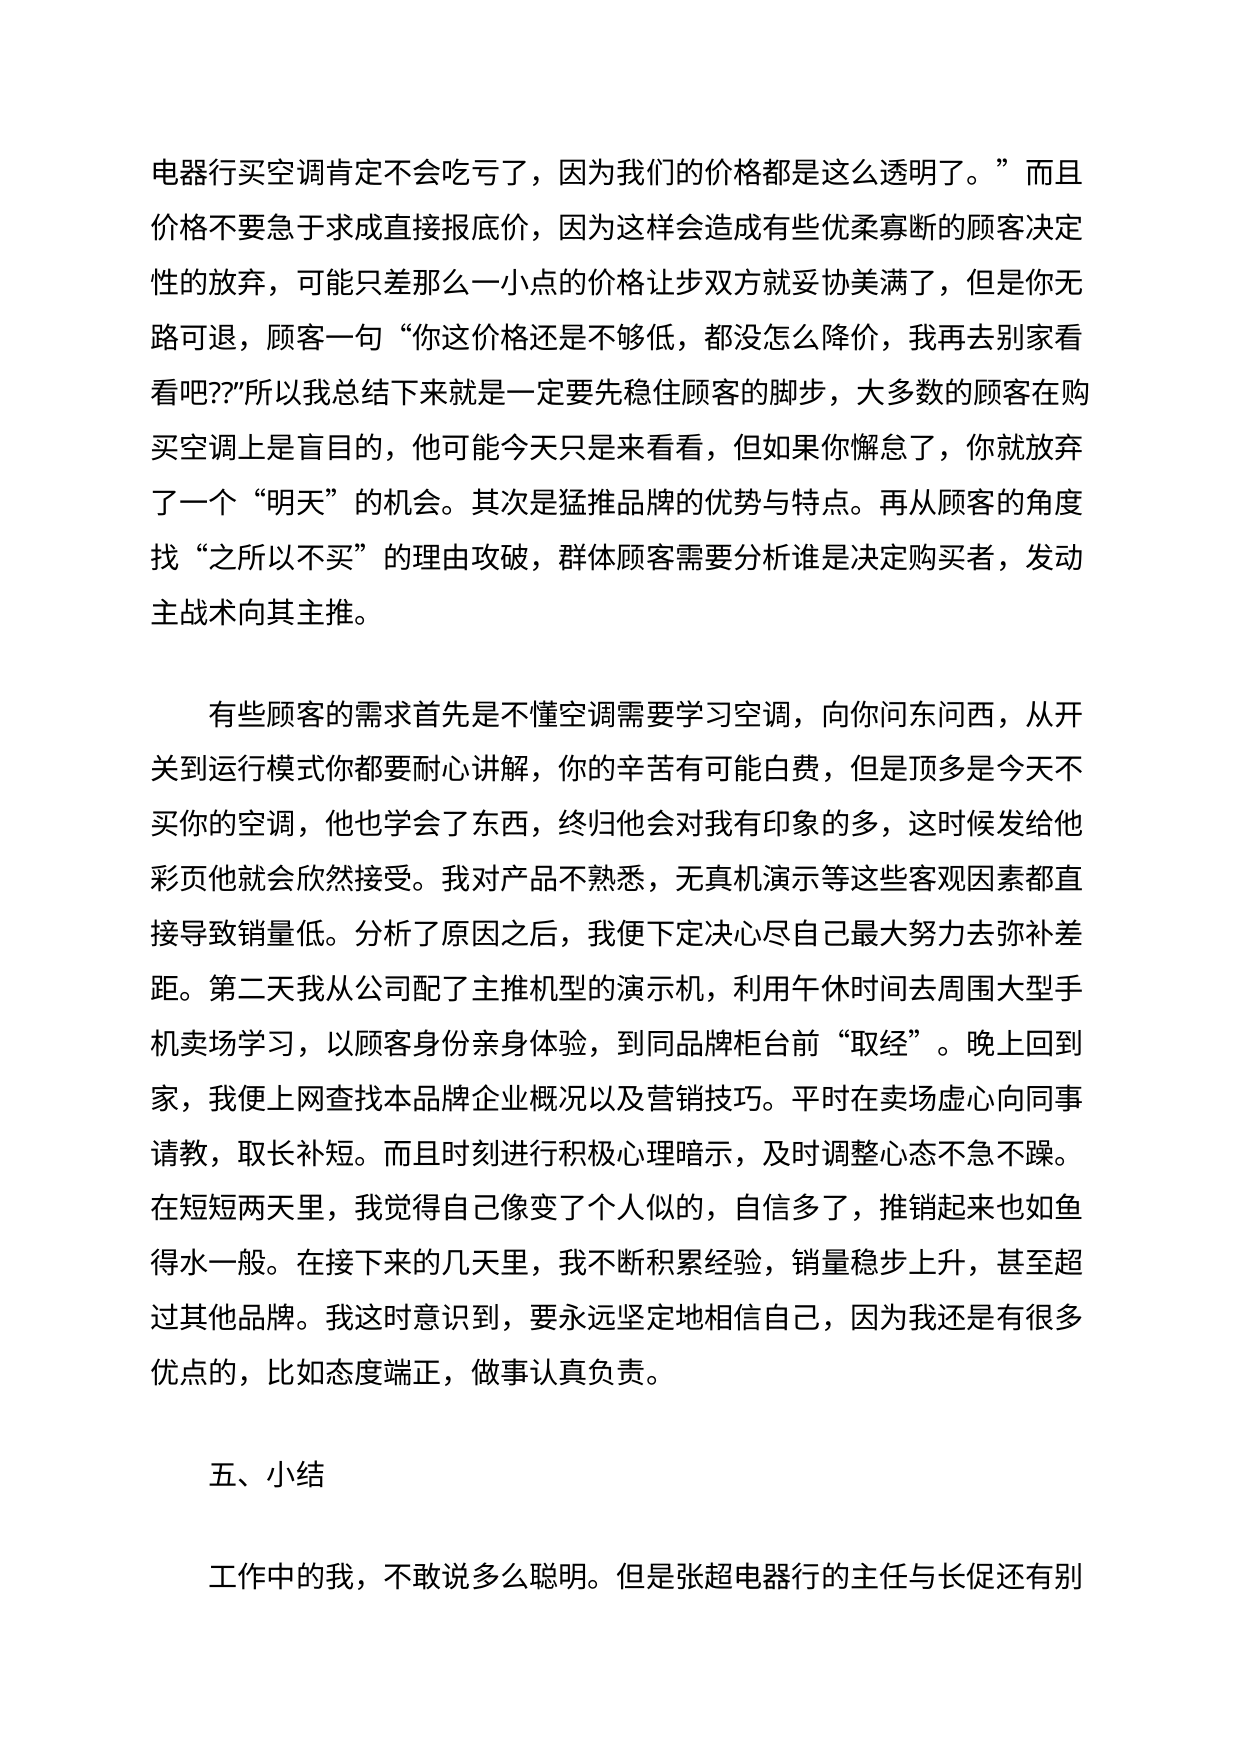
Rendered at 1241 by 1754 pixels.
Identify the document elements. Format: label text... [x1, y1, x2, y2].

text 有些顾客的需求首先是不懂空调需要学习空调，向你问东问西，从开关到运行模式你都要耐心讲解，你的辛苦有可能白费，但是顶多是今天不买你的空调，他也学会了东西，终归他会对我有印象的多，这时候发给他彩页他就会欣然接受。我对产品不熟悉，无真机演示等这些客观因素都直接导致销量低。分析了原因之后，我便下定决心尽自己最大努力去弥补差距。第二天我从公司配了主推机型的演示机，利用午休时间去周围大型手机卖场学习，以顾客身份亲身体验，到同品牌柜台前“取经”。晚上回到家，我便上网查找本品牌企业概况以及营销技巧。平时在卖场虚心向同事请教，取长补短。而且时刻进行积极心理暗示，及时调整心态不急不躁。在短短两天里，我觉得自己像变了个人似的，自信多了，推销起来也如鱼得水一般。在接下来的几天里，我不断积累经验，销量稳步上升，甚至超过其他品牌。我这时意识到，要永远坚定地相信自己，因为我还是有很多优点的，比如态度端正，做事认真负责。 [150, 691, 1090, 1392]
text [150, 1553, 1090, 1596]
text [150, 150, 1090, 632]
text 五、小结 [150, 1452, 1090, 1494]
